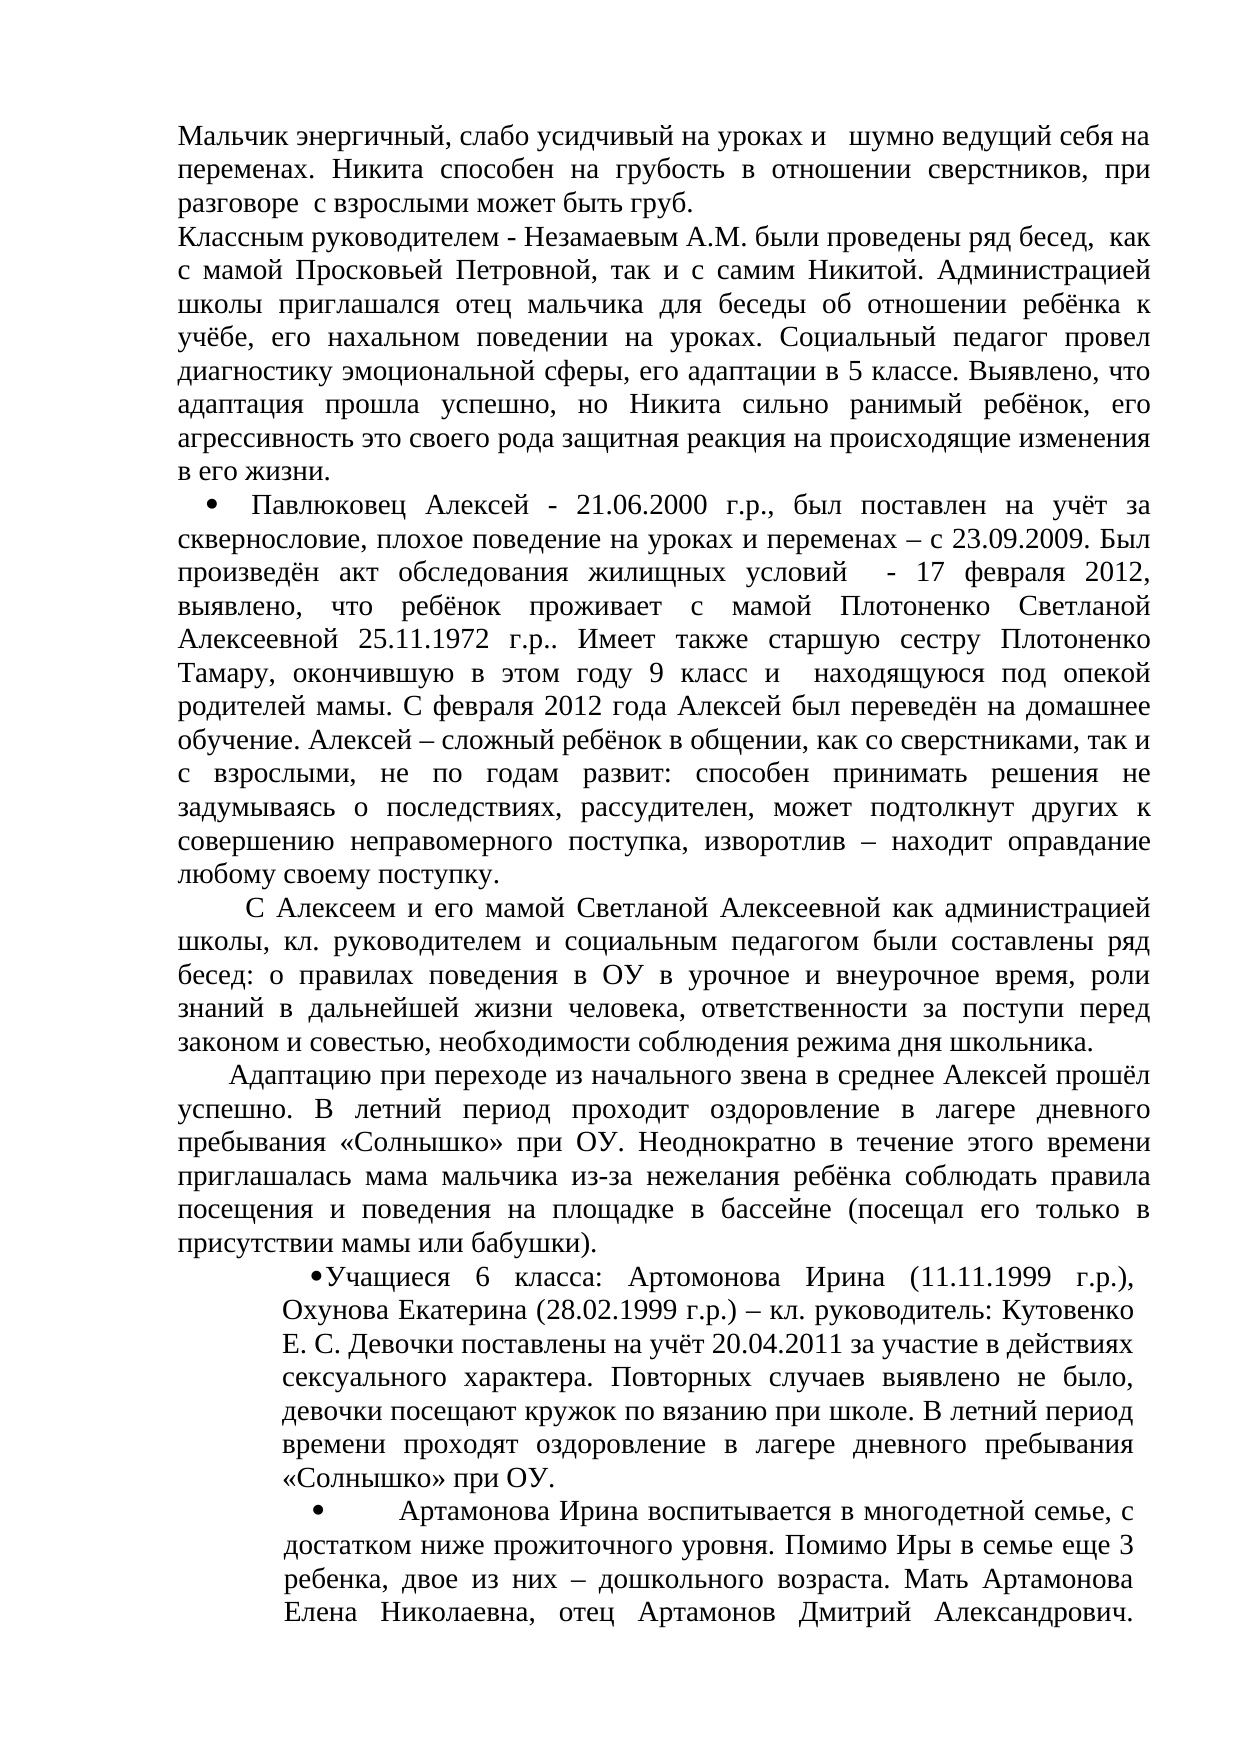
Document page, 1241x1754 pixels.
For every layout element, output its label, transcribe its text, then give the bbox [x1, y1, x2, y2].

text Адаптацию при переходе из начального звена в среднее Алексей прошёл успешно. В летний период проходит оздоровление в лагере дневного пребывания «Солнышко» при ОУ. Неоднократно в течение этого времени приглашалась мама мальчика из-за нежелания ребёнка соблюдать правила посещения и поведения на площадке в бассейне (посещал его только в присутствии мамы или бабушки). [177, 1057, 1152, 1259]
list Павлюковец Алексей - 21.06.2000 г.р., был поставлен на учёт за сквернословие, плохое поведение на уроках и переменах – с 23.09.2009. Был произведён акт обследования жилищных условий - 17 февраля 2012, выявлено, что ребёнок проживает с мамой Плотоненко Светланой Алексеевной 25.11.1972 г.р.. Имеет также старшую сестру Плотоненко Тамару, окончившую в этом году 9 класс и находящуюся под опекой родителей мамы. С февраля 2012 года Алексей был переведён на домашнее обучение. Алексей – сложный ребёнок в общении, как со сверстниками, так и с взрослыми, не по годам развит: способен принимать решения не задумываясь о последствиях, рассудителен, может подтолкнут других к совершению неправомерного поступка, изворотлив – находит оправдание любому своему поступку. [177, 487, 1152, 890]
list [283, 1493, 1134, 1628]
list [177, 118, 1152, 219]
text Классным руководителем - Незамаевым А.М. были проведены ряд бесед, как с мамой Просковьей Петровной, так и с самим Никитой. Администрацией школы приглашался отец мальчика для беседы об отношении ребёнка к учёбе, его нахальном поведении на уроках. Социальный педагог провел диагностику эмоциональной сферы, его адаптации в 5 классе. Выявлено, что адаптация прошла успешно, но Никита сильно ранимый ребёнок, его агрессивность это своего рода защитная реакция на происходящие изменения в его жизни. [177, 219, 1152, 487]
text С Алексеем и его мамой Светланой Алексеевной как администрацией школы, кл. руководителем и социальным педагогом были составлены ряд бесед: о правилах поведения в ОУ в урочное и внеурочное время, роли знаний в дальнейшей жизни человека, ответственности за поступи перед законом и совестью, необходимости соблюдения режима дня школьника. [177, 890, 1152, 1057]
list Учащиеся 6 класса: Артомонова Ирина (11.11.1999 г.р.), Охунова Екатерина (28.02.1999 г.р.) – кл. руководитель: Кутовенко Е. С. Девочки поставлены на учёт 20.04.2011 за участие в действиях сексуального характера. Повторных случаев выявлено не было, девочки посещают кружок по вязанию при школе. В летний период времени проходят оздоровление в лагере дневного пребывания «Солнышко» при ОУ. [282, 1259, 1134, 1493]
